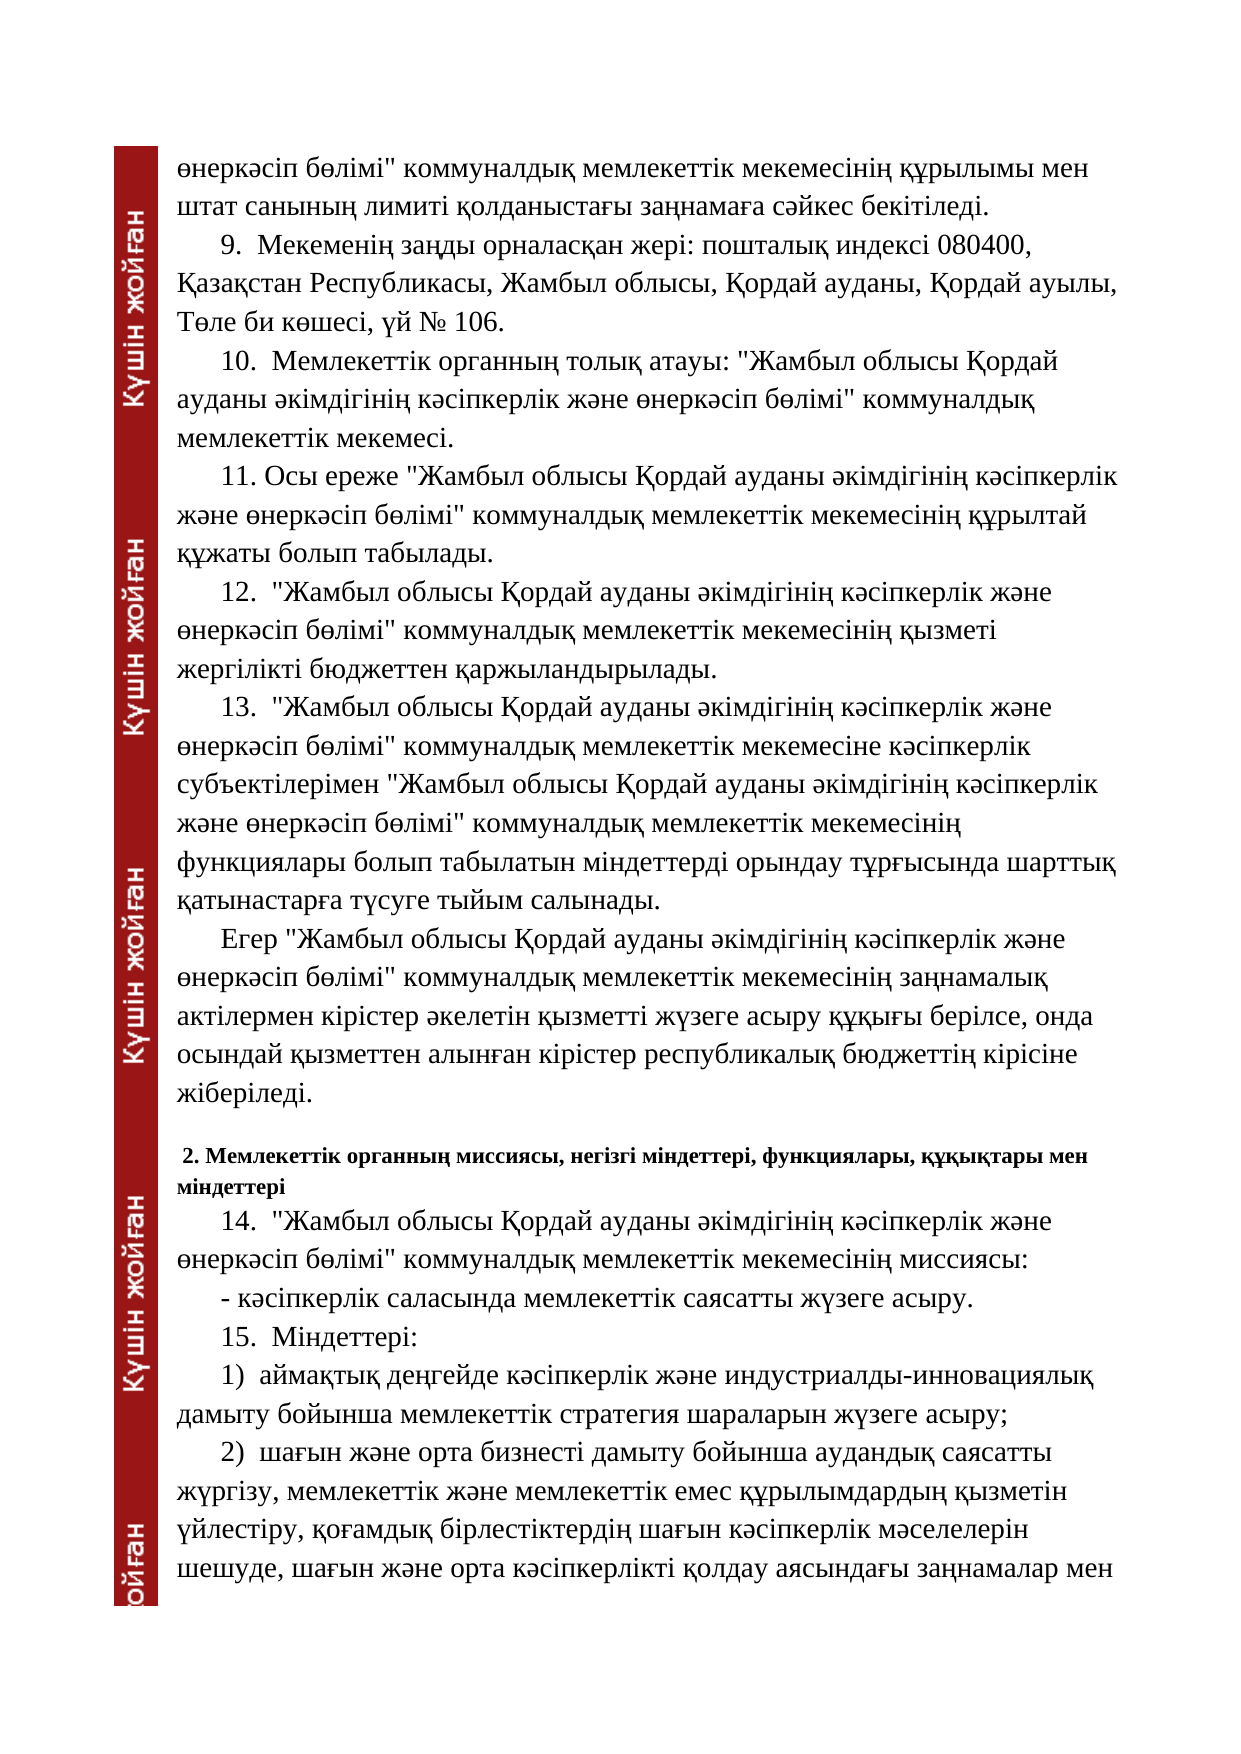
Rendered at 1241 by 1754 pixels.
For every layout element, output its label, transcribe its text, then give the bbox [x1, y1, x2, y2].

picture [114, 1583, 158, 1606]
text 2. Мемлекеттік органның миссиясы, негізгі міндеттері, функциялары, құқықтары мен міндеттері [112, 1143, 1128, 1199]
picture [114, 1139, 158, 1143]
picture [114, 146, 158, 150]
picture [114, 1199, 158, 1203]
